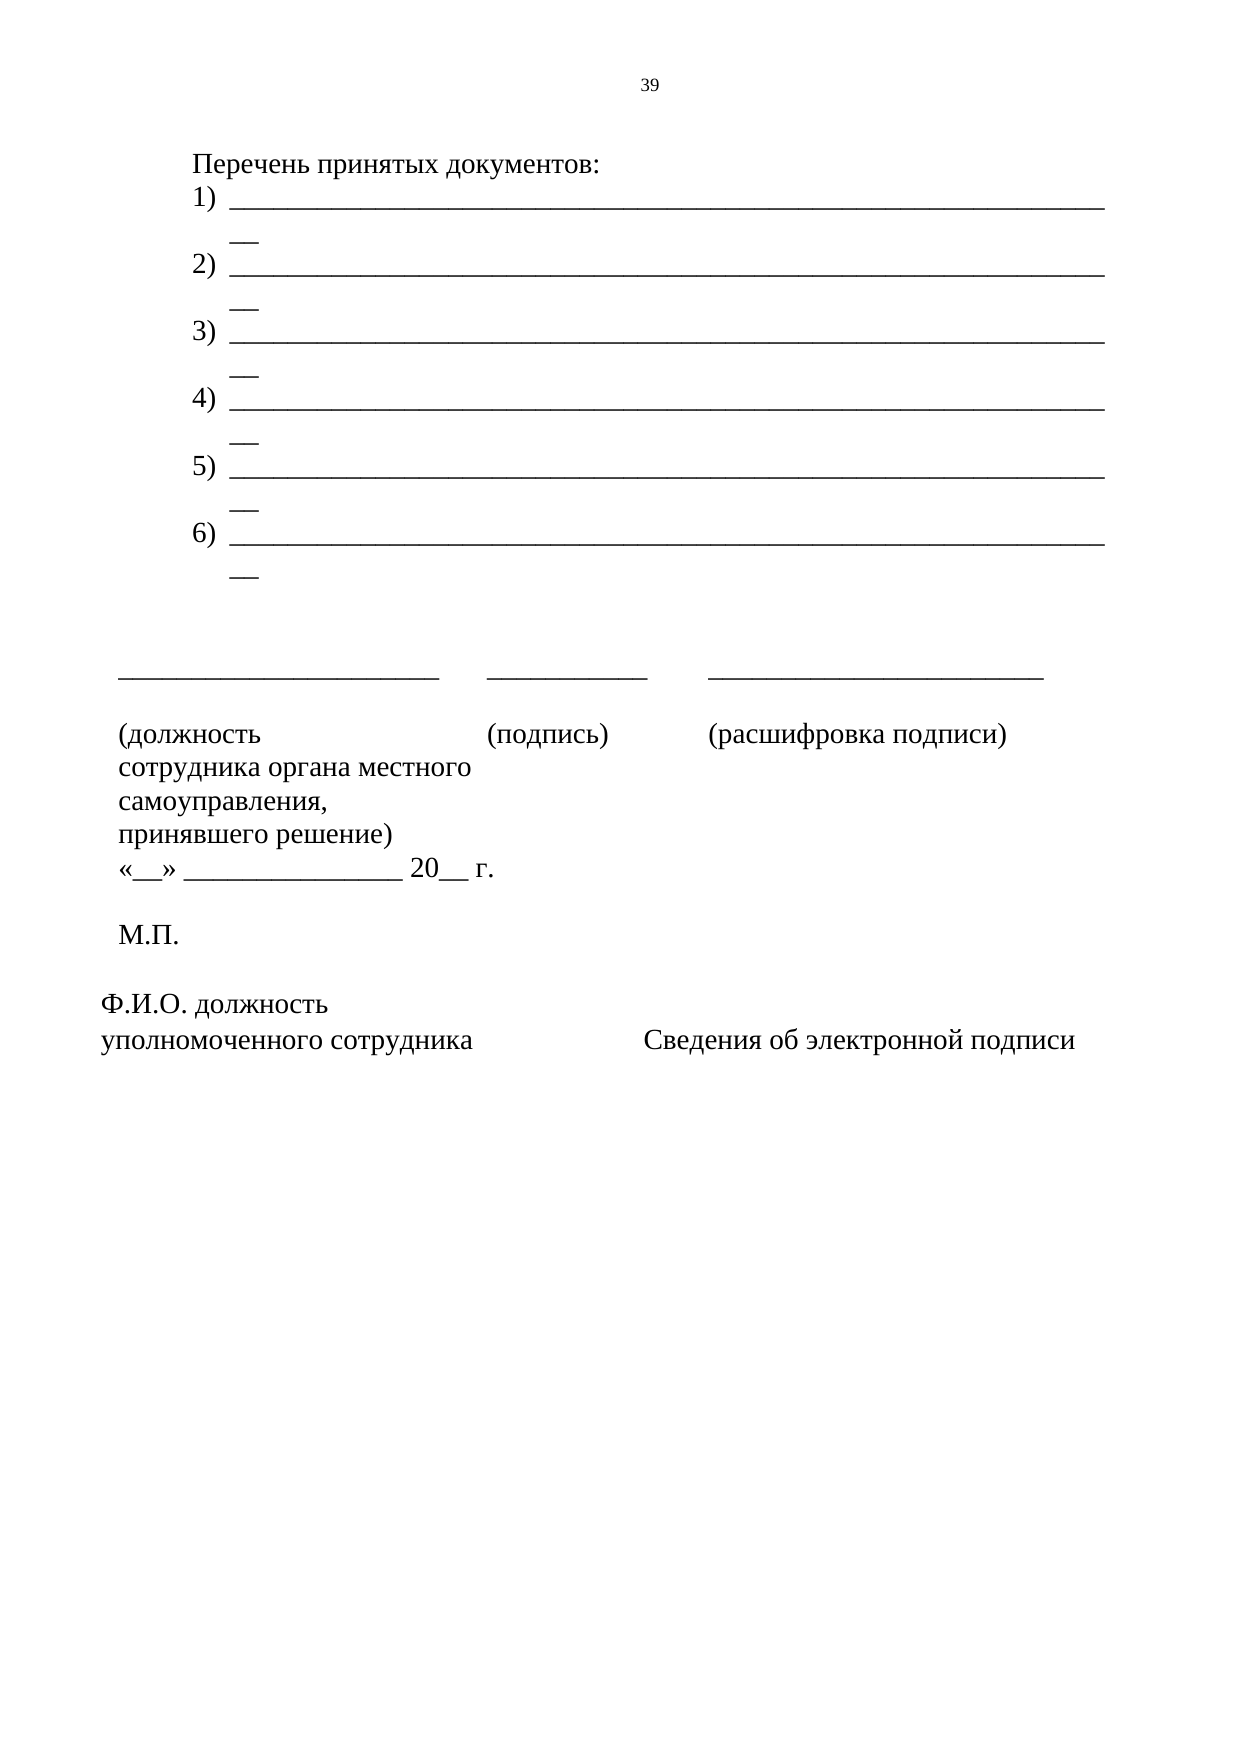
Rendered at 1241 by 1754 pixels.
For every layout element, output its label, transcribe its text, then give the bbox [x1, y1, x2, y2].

text самоуправления, [118, 783, 1181, 817]
text Перечень принятых документов: [118, 146, 1109, 179]
text сотрудника органа местного [118, 749, 1181, 783]
text «__» _______________ 20__ г. [118, 850, 1181, 884]
list ______________________________________________________________ [192, 448, 1109, 515]
list ______________________________________________________________ [192, 515, 1109, 582]
text М.П. [118, 917, 1181, 951]
list ______________________________________________________________ [192, 179, 1109, 246]
table_header Сведения об электронной подписи [632, 951, 1174, 1057]
text ______________________ ___________ _______________________ [118, 649, 1181, 682]
text принявшего решение) [118, 817, 1181, 850]
text (должность (подпись) (расшифровка подписи) [118, 716, 1181, 749]
list ______________________________________________________________ [192, 246, 1109, 313]
list ______________________________________________________________ [192, 381, 1109, 448]
list ______________________________________________________________ [192, 313, 1109, 381]
table_header Ф.И.О. должность уполномоченного сотрудника [89, 951, 632, 1057]
